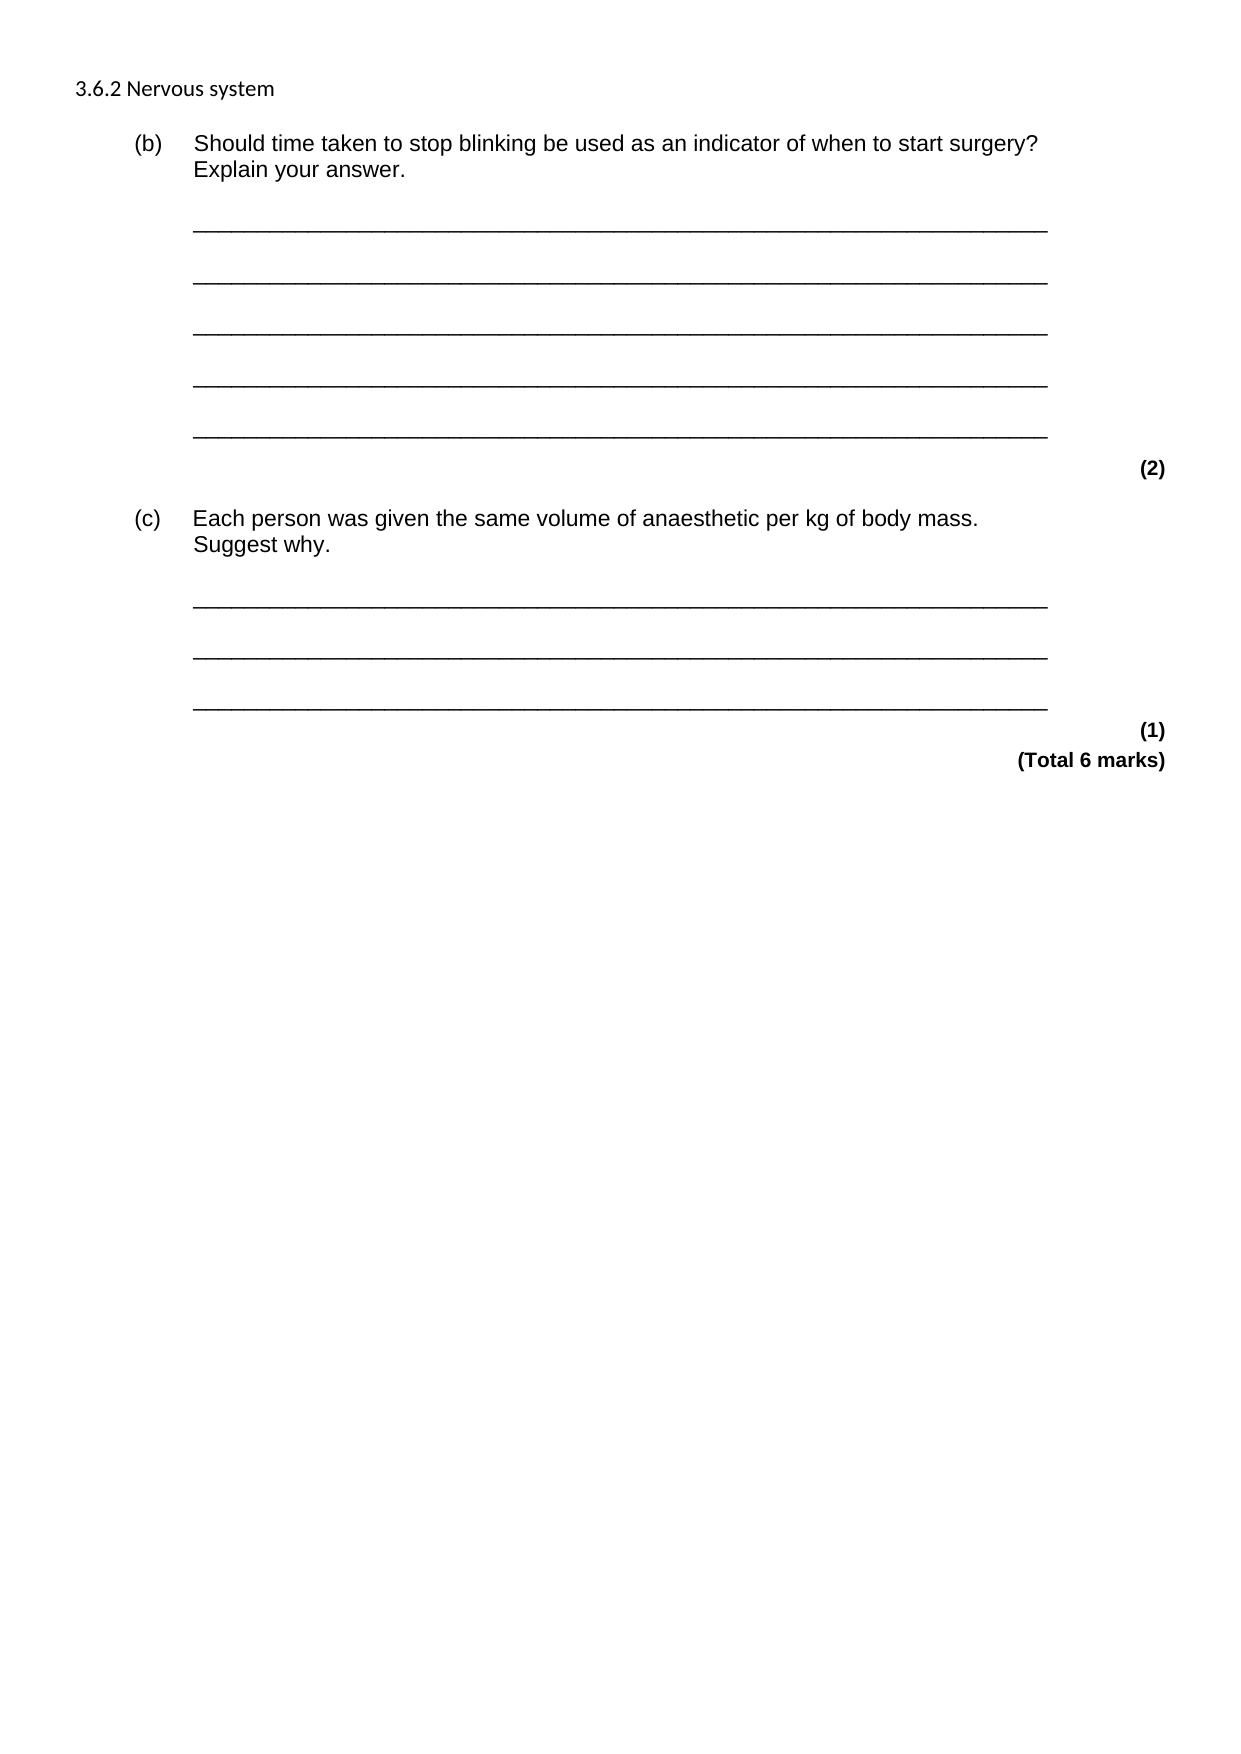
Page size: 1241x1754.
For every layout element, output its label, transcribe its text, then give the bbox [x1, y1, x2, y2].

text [193, 207, 1106, 234]
text ___________________________________________________________________ [193, 413, 1106, 439]
text ___________________________________________________________________ [193, 259, 1106, 285]
text (c) Each person was given the same volume of anaesthetic per kg of body mass. [134, 505, 1106, 531]
text ___________________________________________________________________ [193, 310, 1106, 337]
text ___________________________________________________________________ [193, 685, 1106, 712]
text Suggest why. [193, 531, 1106, 558]
text ___________________________________________________________________ [193, 362, 1106, 388]
text ___________________________________________________________________ [193, 634, 1106, 660]
text (1) [75, 718, 1165, 742]
text ___________________________________________________________________ [193, 583, 1106, 609]
text (b) Should time taken to stop blinking be used as an indicator of when to start surgery? [134, 130, 1106, 156]
text Explain your answer. [193, 156, 1106, 182]
text (2) [75, 456, 1165, 480]
text (Total 6 marks) [75, 748, 1165, 772]
